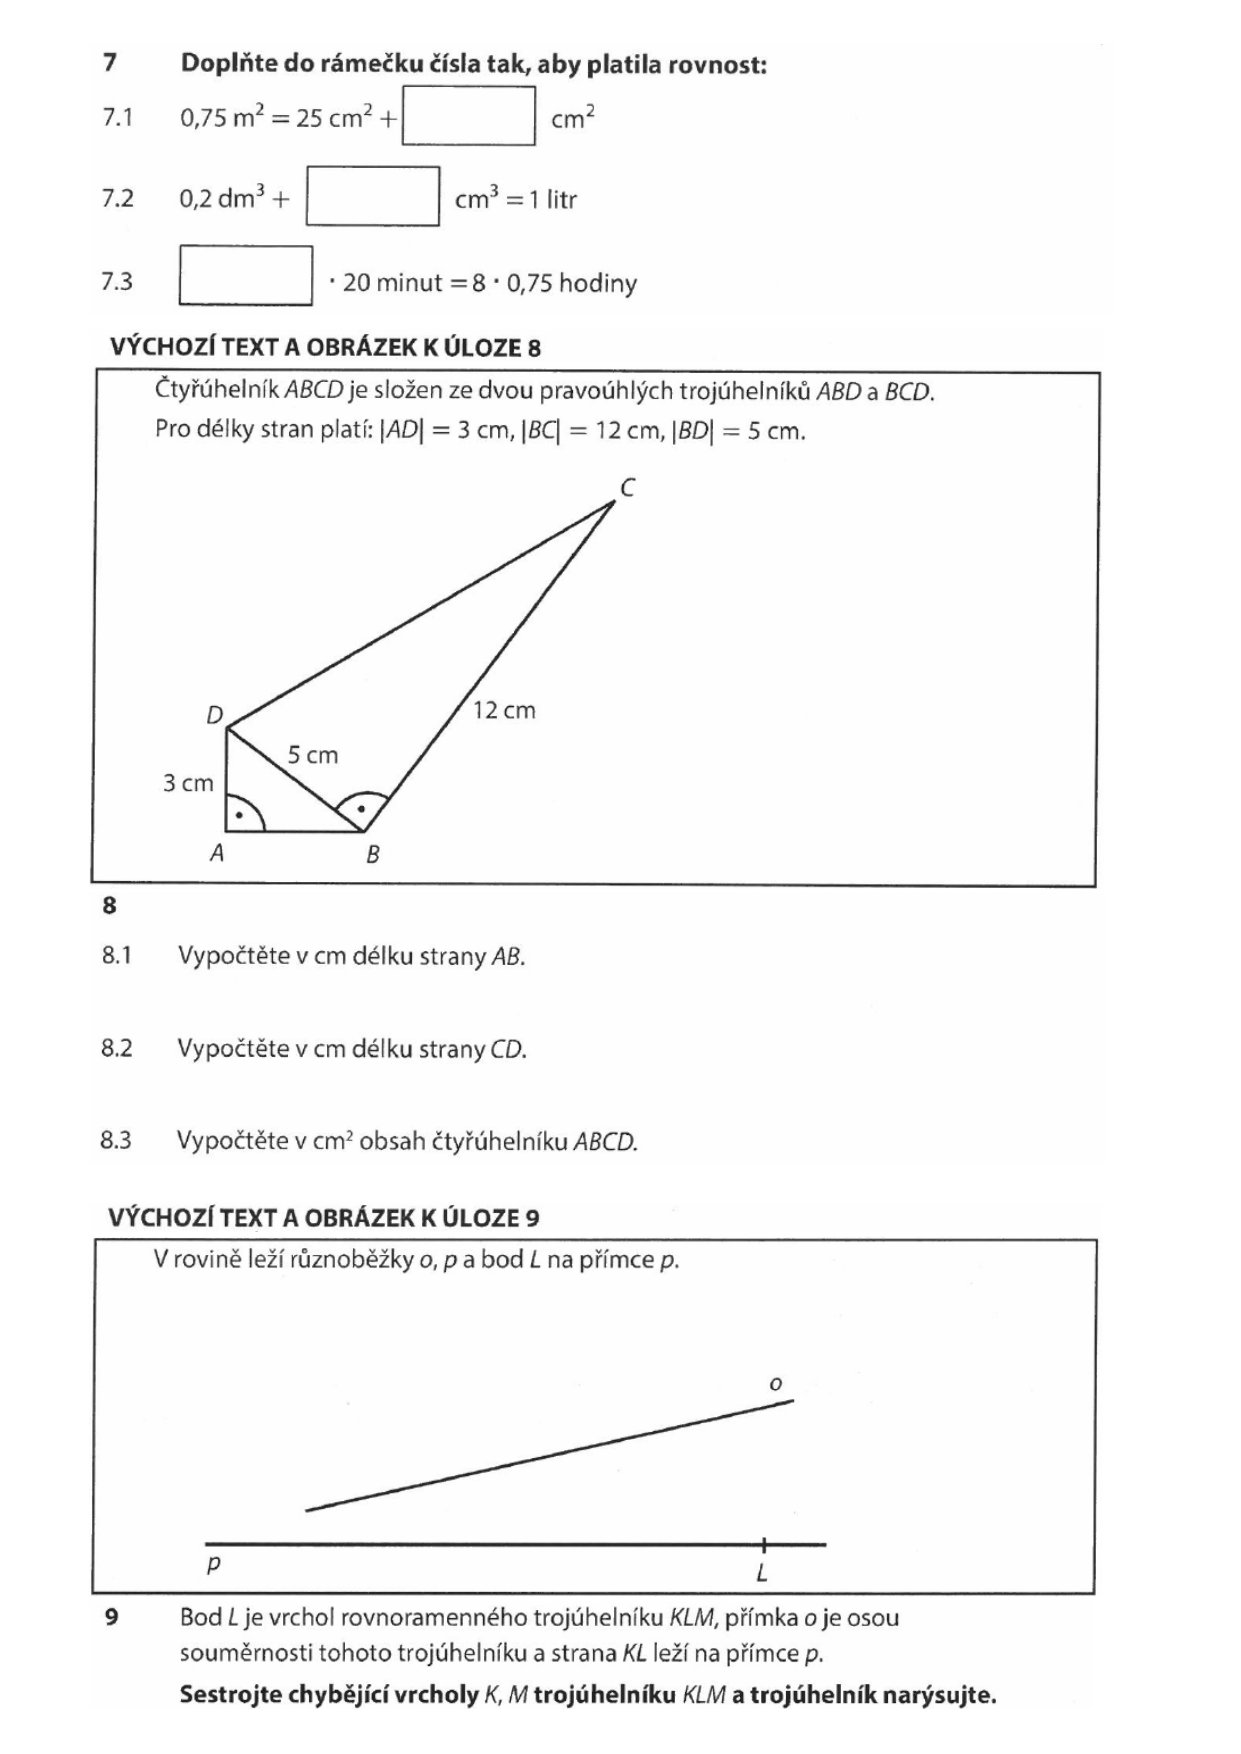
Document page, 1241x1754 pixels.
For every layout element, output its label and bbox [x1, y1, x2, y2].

picture [88, 329, 1105, 362]
picture [88, 1601, 1093, 1709]
picture [88, 44, 1116, 314]
picture [88, 1202, 1103, 1232]
picture [88, 365, 1105, 889]
picture [88, 892, 1105, 1166]
picture [88, 1236, 1103, 1597]
